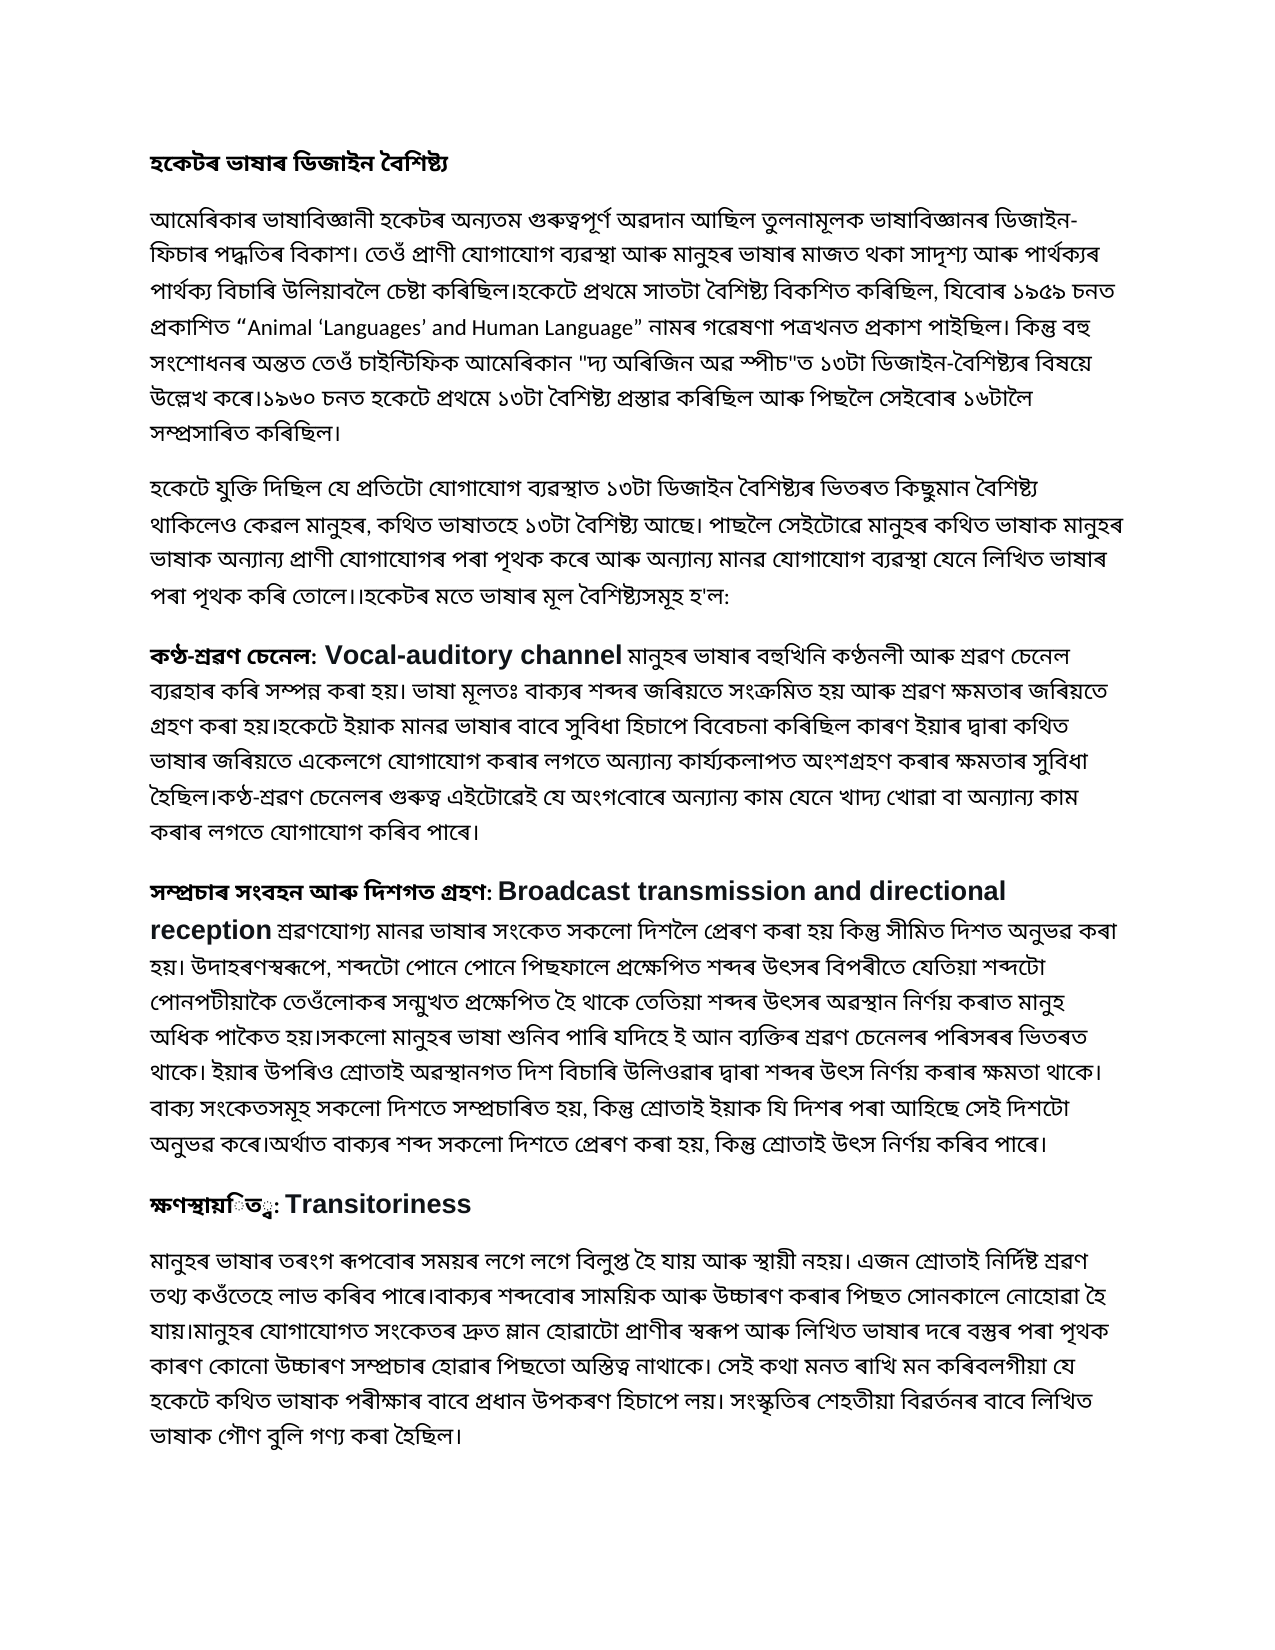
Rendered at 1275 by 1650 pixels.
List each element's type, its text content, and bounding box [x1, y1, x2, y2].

text কণ্ঠ-শ্ৰৱণ চেনেল: Vocal-auditory channel মানুহৰ ভাষাৰ বহুখিনি কণ্ঠনলী আৰু শ্ৰৱণ চেনেল ব্যৱহাৰ কৰি সম্পন্ন কৰা হয়। ভাষা মূলতঃ বাক্যৰ শব্দৰ জৰিয়তে সংক্ৰমিত হয় আৰু শ্ৰৱণ ক্ষমতাৰ জৰিয়তে গ্ৰহণ কৰা হয়।হকেটে ইয়াক মানৱ ভাষাৰ বাবে সুবিধা হিচাপে বিবেচনা কৰিছিল কাৰণ ইয়াৰ দ্বাৰা কথিত ভাষাৰ জৰিয়তে একেলগে যোগাযোগ কৰাৰ লগতে অন্যান্য কাৰ্য্যকলাপত অংশগ্ৰহণ কৰাৰ ক্ষমতাৰ সুবিধা হৈছিল।কণ্ঠ-শ্ৰৱণ চেনেলৰ গুৰুত্ব এইটোৱেই যে অংগবোৰে অন্যান্য কাম যেনে খাদ্য খোৱা বা অন্যান্য কাম কৰাৰ লগতে যোগাযোগ কৰিব পাৰে। [150, 639, 1125, 849]
text ক্ষণস্থায়িত্ব: Transitoriness [150, 1188, 1125, 1222]
text হকেটৰ ভাষাৰ ডিজাইন বৈশিষ্ট্য [150, 150, 1125, 180]
text হকেটে যুক্তি দিছিল যে প্ৰতিটো যোগাযোগ ব্যৱস্থাত ১৩টা ডিজাইন বৈশিষ্ট্যৰ ভিতৰত কিছুমান বৈশিষ্ট্য থাকিলেও কেৱল মানুহৰ, কথিত ভাষাতহে ১৩টা বৈশিষ্ট্য আছে। পাছলৈ সেইটোৱে মানুহৰ কথিত ভাষাক মানুহৰ ভাষাক অন্যান্য প্ৰাণী যোগাযোগৰ পৰা পৃথক কৰে আৰু অন্যান্য মানৱ যোগাযোগ ব্যৱস্থা যেনে লিখিত ভাষাৰ পৰা পৃথক কৰি তোলে।।হকেটৰ মতে ভাষাৰ মূল বৈশিষ্ট্যসমূহ হ'ল: [150, 476, 1125, 613]
text আমেৰিকাৰ ভাষাবিজ্ঞানী হকেটৰ অন্যতম গুৰুত্বপূৰ্ণ অৱদান আছিল তুলনামূলক ভাষাবিজ্ঞানৰ ডিজাইন-ফিচাৰ পদ্ধতিৰ বিকাশ। তেওঁ প্ৰাণী যোগাযোগ ব্যৱস্থা আৰু মানুহৰ ভাষাৰ মাজত থকা সাদৃশ্য আৰু পাৰ্থক্যৰ পাৰ্থক্য বিচাৰি উলিয়াবলৈ চেষ্টা কৰিছিল।হকেটে প্ৰথমে সাতটা বৈশিষ্ট্য বিকশিত কৰিছিল, যিবোৰ ১৯৫৯ চনত প্ৰকাশিত “Animal ‘Languages’ and Human Language” নামৰ গৱেষণা পত্ৰখনত প্ৰকাশ পাইছিল। কিন্তু বহু সংশোধনৰ অন্তত তেওঁ চাইন্টিফিক আমেৰিকান "দ্য অৰিজিন অৱ স্পীচ"ত ১৩টা ডিজাইন-বৈশিষ্ট্যৰ বিষয়ে উল্লেখ কৰে।১৯৬০ চনত হকেটে প্ৰথমে ১৩টা বৈশিষ্ট্য প্ৰস্তাৱ কৰিছিল আৰু পিছলৈ সেইবোৰ ১৬টালৈ সম্প্ৰসাৰিত কৰিছিল। [150, 206, 1125, 451]
text সম্প্ৰচাৰ সংবহন আৰু দিশগত গ্ৰহণ: Broadcast transmission and directional reception শ্ৰৱণযোগ্য মানৱ ভাষাৰ সংকেত সকলো দিশলৈ প্ৰেৰণ কৰা হয় কিন্তু সীমিত দিশত অনুভৱ কৰা হয়। উদাহৰণস্বৰূপে, শব্দটো পোনে পোনে পিছফালে প্ৰক্ষেপিত শব্দৰ উৎসৰ বিপৰীতে যেতিয়া শব্দটো পোনপটীয়াকৈ তেওঁলোকৰ সন্মুখত প্ৰক্ষেপিত হৈ থাকে তেতিয়া শব্দৰ উৎসৰ অৱস্থান নিৰ্ণয় কৰাত মানুহ অধিক পাকৈত হয়।সকলো মানুহৰ ভাষা শুনিব পাৰি যদিহে ই আন ব্যক্তিৰ শ্ৰৱণ চেনেলৰ পৰিসৰৰ ভিতৰত থাকে। ইয়াৰ উপৰিও শ্ৰোতাই অৱস্থানগত দিশ বিচাৰি উলিওৱাৰ দ্বাৰা শব্দৰ উৎস নিৰ্ণয় কৰাৰ ক্ষমতা থাকে।বাক্য সংকেতসমূহ সকলো দিশতে সম্প্ৰচাৰিত হয়, কিন্তু শ্ৰোতাই ইয়াক যি দিশৰ পৰা আহিছে সেই দিশটো অনুভৱ কৰে।অৰ্থাত বাক্যৰ শব্দ সকলো দিশতে প্ৰেৰণ কৰা হয়, কিন্তু শ্ৰোতাই উৎস নিৰ্ণয় কৰিব পাৰে। [150, 875, 1125, 1162]
text মানুহৰ ভাষাৰ তৰংগ ৰূপবোৰ সময়ৰ লগে লগে বিলুপ্ত হৈ যায় আৰু স্থায়ী নহয়। এজন শ্ৰোতাই নিৰ্দিষ্ট শ্ৰৱণ তথ্য কওঁতেহে লাভ কৰিব পাৰে।বাক্যৰ শব্দবোৰ সাময়িক আৰু উচ্চাৰণ কৰাৰ পিছত সোনকালে নোহোৱা হৈ যায়।মানুহৰ যোগাযোগত সংকেতৰ দ্ৰুত ম্লান হোৱাটো প্ৰাণীৰ স্বৰূপ আৰু লিখিত ভাষাৰ দৰে বস্তুৰ পৰা পৃথক কাৰণ কোনো উচ্চাৰণ সম্প্ৰচাৰ হোৱাৰ পিছতো অস্তিত্ব নাথাকে। সেই কথা মনত ৰাখি মন কৰিবলগীয়া যে হকেটে কথিত ভাষাক পৰীক্ষাৰ বাবে প্ৰধান উপকৰণ হিচাপে লয়। সংস্কৃতিৰ শেহতীয়া বিৱৰ্তনৰ বাবে লিখিত ভাষাক গৌণ বুলি গণ্য কৰা হৈছিল। [150, 1248, 1125, 1453]
